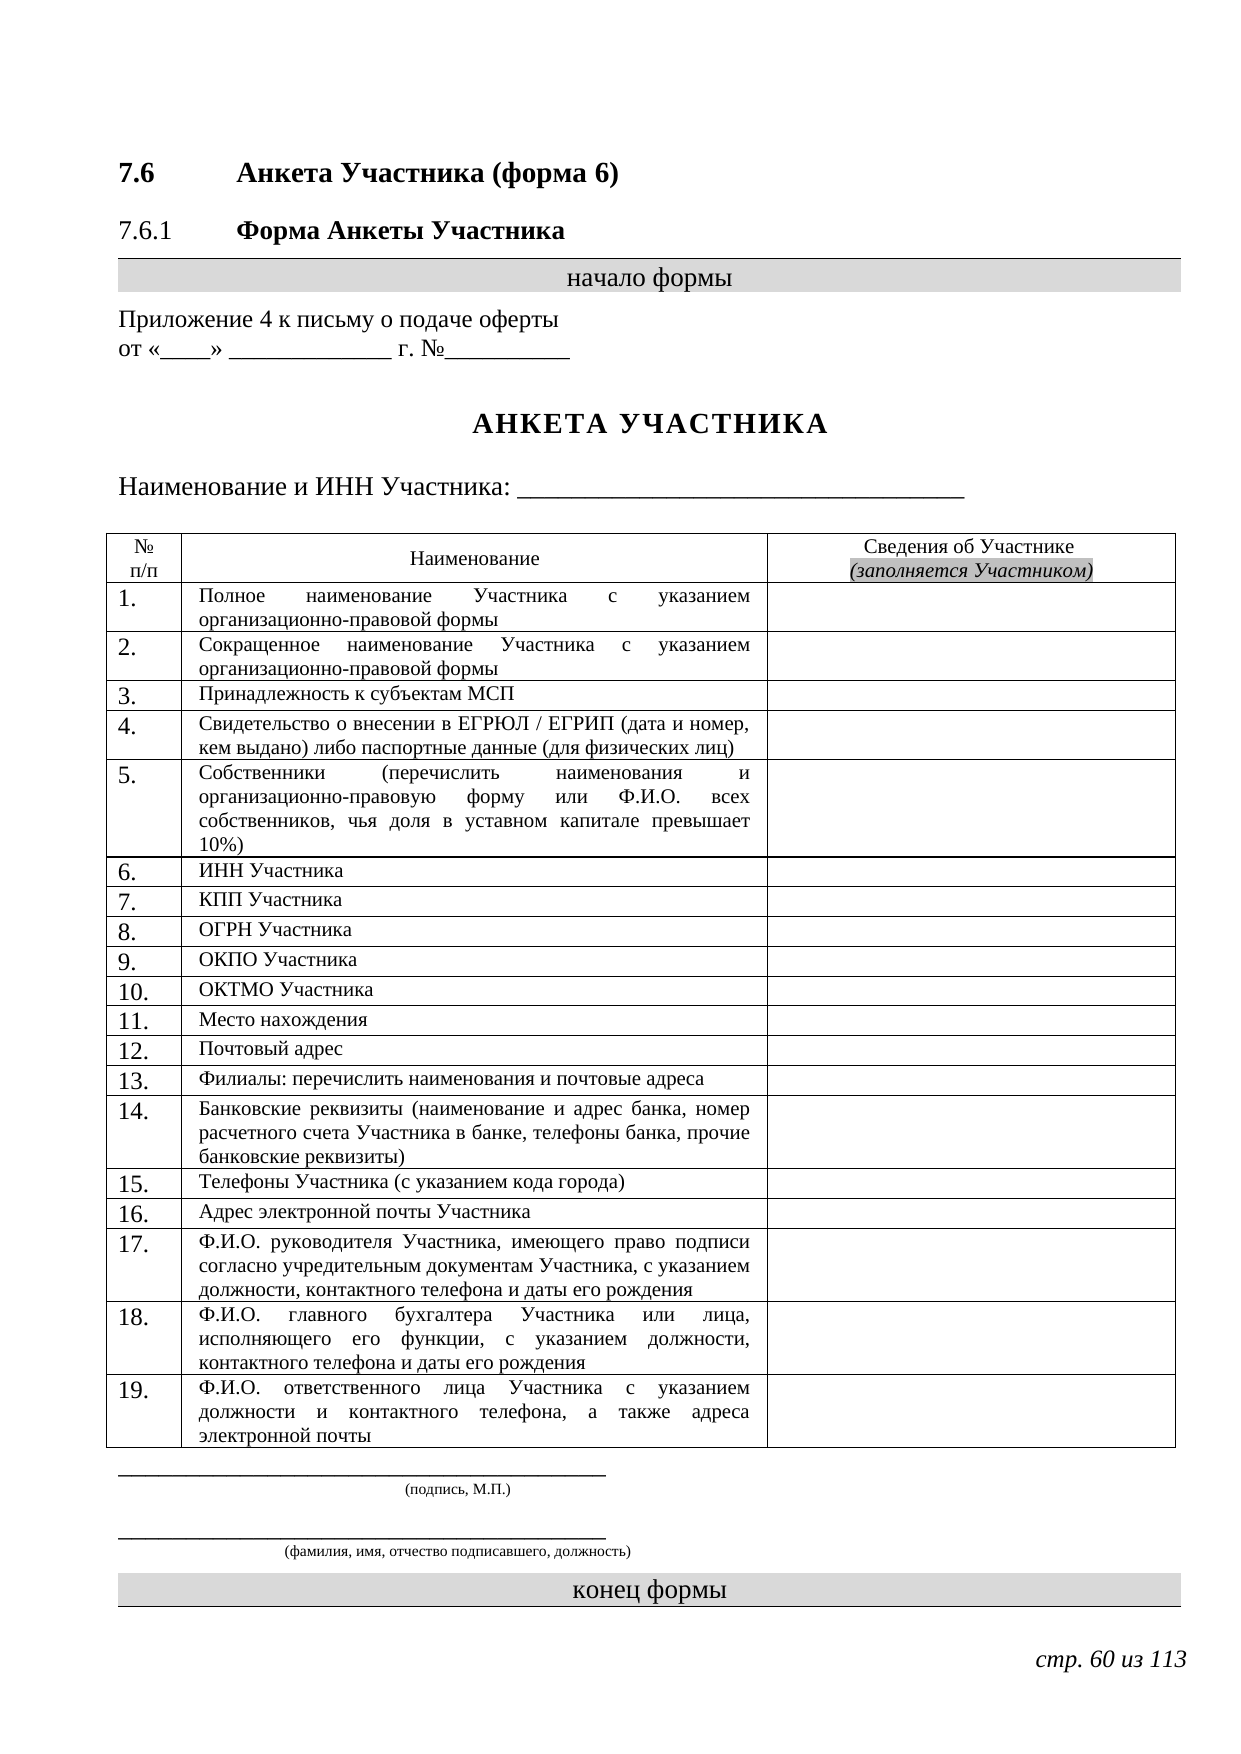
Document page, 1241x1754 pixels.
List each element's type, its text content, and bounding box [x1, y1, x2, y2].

table_cell Ф.И.О. руководителя Участника, имеющего право подписи согласно учредительным документам Участника, с указанием должности, контактного телефона и даты его рождения [182, 1229, 767, 1301]
table_cell Ф.И.О. главного бухгалтера Участника или лица, исполняющего его функции, с указанием должности, контактного телефона и даты его рождения [182, 1302, 767, 1374]
table_cell [768, 1036, 1175, 1065]
table_cell [107, 1302, 181, 1374]
table_cell [768, 977, 1175, 1005]
table_cell [107, 711, 181, 759]
table_cell [107, 887, 181, 916]
table_cell Почтовый адрес [182, 1036, 767, 1065]
table_cell [107, 917, 181, 946]
table_header Сведения об Участнике (заполняется Участником) [768, 534, 1175, 582]
table_cell [107, 947, 181, 976]
table_cell [768, 760, 1175, 856]
table_cell Адрес электронной почты Участника [182, 1199, 767, 1228]
table_cell [768, 583, 1175, 631]
table_cell [107, 1229, 181, 1301]
table_cell [107, 858, 181, 886]
table_cell [107, 1036, 181, 1065]
text Анкета Участника [118, 406, 1181, 439]
table_cell ОКПО Участника [182, 947, 767, 976]
text (фамилия, имя, отчество подписавшего, должность) [118, 1542, 797, 1573]
table_cell [768, 632, 1175, 680]
table_cell [768, 858, 1175, 886]
table_cell [768, 1006, 1175, 1035]
table_cell [768, 887, 1175, 916]
table_cell КПП Участника [182, 887, 767, 916]
text Форма Анкеты Участника [118, 214, 1181, 245]
table_cell ИНН Участника [182, 858, 767, 886]
subtitle Анкета Участника (форма 6) [118, 156, 1181, 189]
table_cell [107, 760, 181, 856]
table_cell [768, 947, 1175, 976]
text ____________________________________ [118, 1448, 1181, 1479]
table_cell [107, 1096, 181, 1168]
text начало формы [118, 259, 1181, 292]
text Приложение 4 к письму о подаче оферты от «____» _____________ г. №__________ [118, 304, 1181, 362]
text конец формы [118, 1573, 1181, 1606]
table_cell [107, 681, 181, 710]
text (подпись, М.П.) [118, 1479, 797, 1511]
table_cell Ф.И.О. ответственного лица Участника с указанием должности и контактного телефона, а также адреса электронной почты [182, 1375, 767, 1447]
table_cell [768, 917, 1175, 946]
table_cell [768, 1096, 1175, 1168]
table_cell [768, 681, 1175, 710]
table_cell Полное наименование Участника с указанием организационно-правовой формы [182, 583, 767, 631]
table_cell [107, 1375, 181, 1447]
table_cell [107, 583, 181, 631]
table_cell [768, 1229, 1175, 1301]
table_cell [107, 1066, 181, 1095]
table_cell [107, 1199, 181, 1228]
table_cell [768, 1375, 1175, 1447]
table_cell [107, 1169, 181, 1198]
table_cell Телефоны Участника (с указанием кода города) [182, 1169, 767, 1198]
table_cell [768, 1302, 1175, 1374]
table_header Наименование [182, 534, 767, 582]
table_cell Банковские реквизиты (наименование и адрес банка, номер расчетного счета Участника в банке, телефоны банка, прочие банковские реквизиты) [182, 1096, 767, 1168]
table_cell [107, 1006, 181, 1035]
table_header № п/п [107, 534, 181, 582]
table_cell [107, 977, 181, 1005]
table_cell Место нахождения [182, 1006, 767, 1035]
table_cell Собственники (перечислить наименования и организационно-правовую форму или Ф.И.О. всех собственников, чья доля в уставном капитале превышает 10%) [182, 760, 767, 856]
table_cell [768, 1169, 1175, 1198]
text ____________________________________ [118, 1511, 1181, 1542]
text Наименование и ИНН Участника: _________________________________ [118, 470, 1181, 502]
table_cell [768, 711, 1175, 759]
table_cell [768, 1199, 1175, 1228]
table_cell [768, 1066, 1175, 1095]
table_cell [107, 632, 181, 680]
table_cell Филиалы: перечислить наименования и почтовые адреса [182, 1066, 767, 1095]
table_cell Свидетельство о внесении в ЕГРЮЛ / ЕГРИП (дата и номер, кем выдано) либо паспортные данные (для физических лиц) [182, 711, 767, 759]
table_cell ОКТМО Участника [182, 977, 767, 1005]
table_cell Принадлежность к субъектам МСП [182, 681, 767, 710]
table_cell Сокращенное наименование Участника с указанием организационно-правовой формы [182, 632, 767, 680]
table_cell ОГРН Участника [182, 917, 767, 946]
